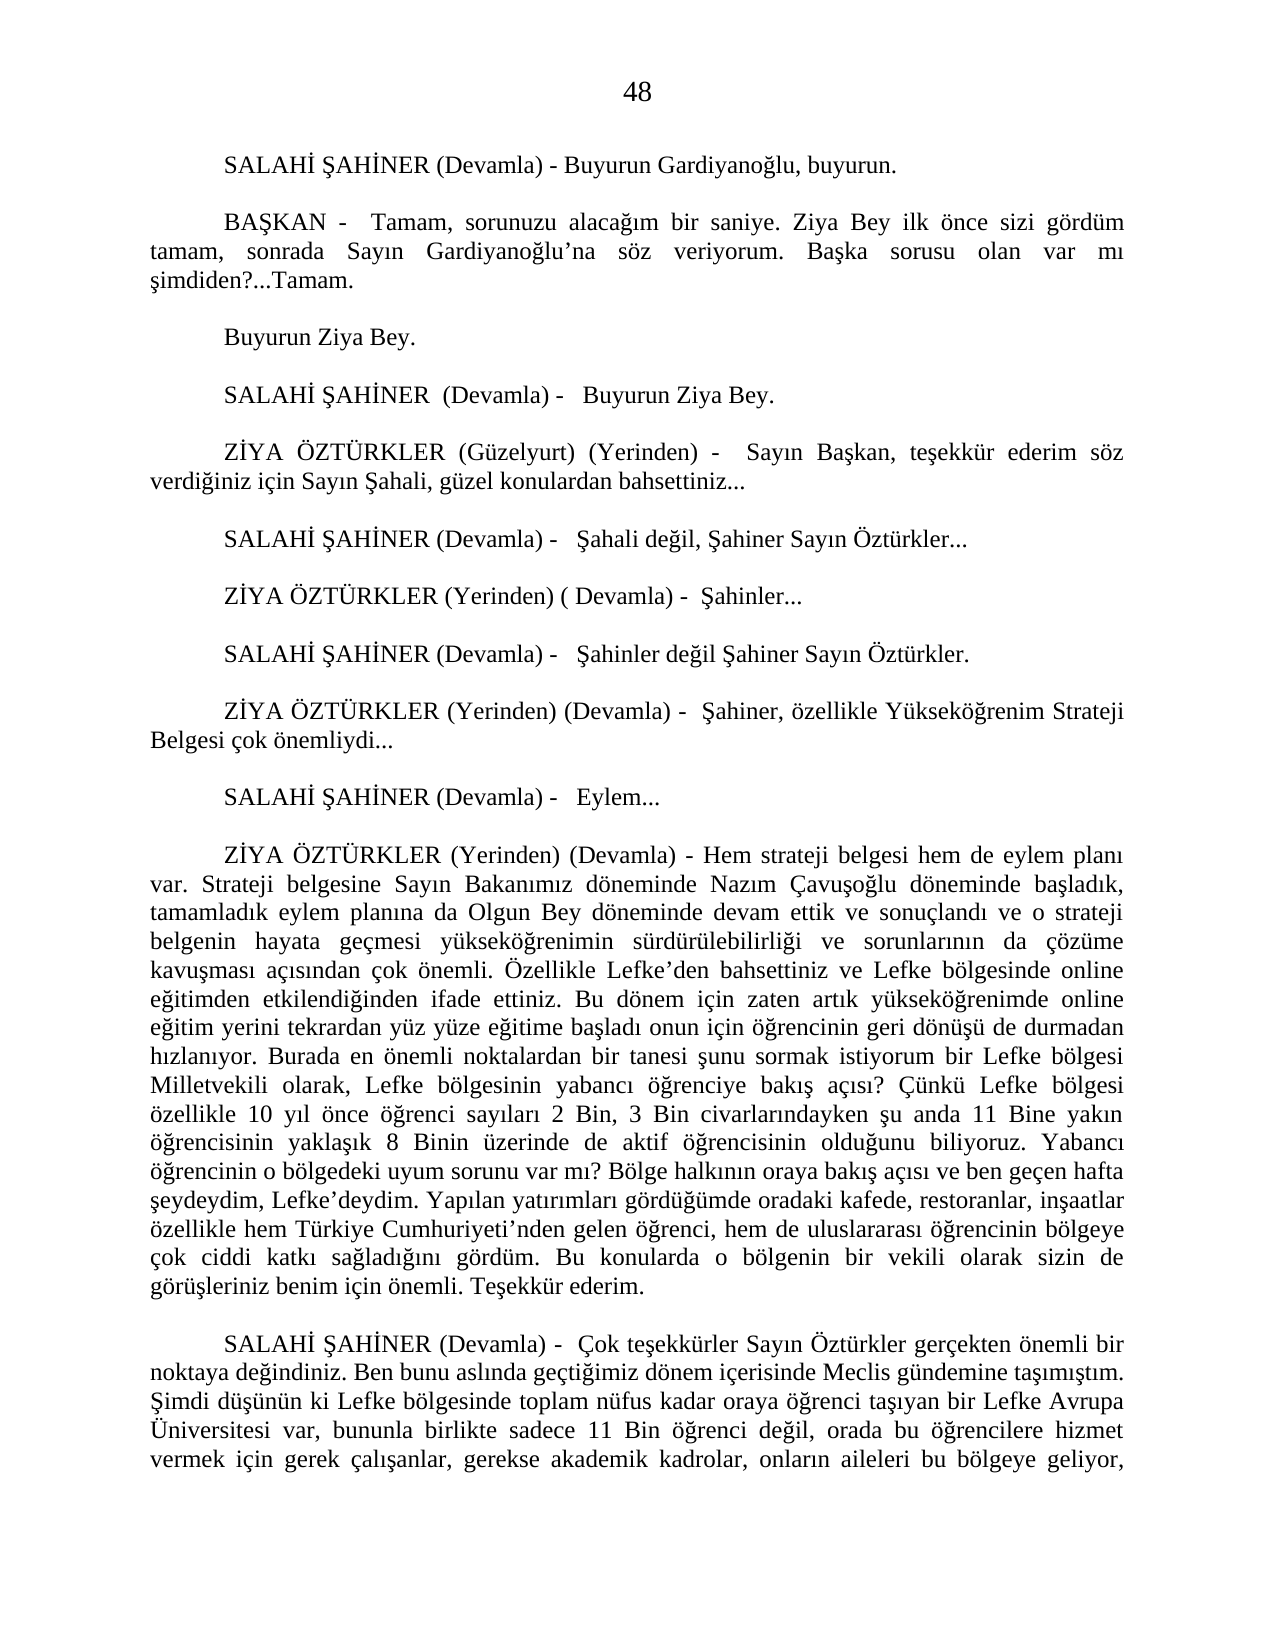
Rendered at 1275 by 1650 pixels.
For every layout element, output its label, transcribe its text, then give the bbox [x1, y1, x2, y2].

text BAŞKAN - Tamam, sorunuzu alacağım bir saniye. Ziya Bey ilk önce sizi gördüm tamam, sonrada Sayın Gardiyanoğlu’na söz veriyorum. Başka sorusu olan var mı şimdiden?...Tamam. [150, 207, 1125, 294]
text Buyurun Ziya Bey. [150, 322, 1125, 351]
text SALAHİ ŞAHİNER (Devamla) - Buyurun Gardiyanoğlu, buyurun. [150, 150, 1125, 179]
text ZİYA ÖZTÜRKLER (Yerinden) ( Devamla) - Şahinler... [150, 581, 1125, 610]
text ZİYA ÖZTÜRKLER (Yerinden) (Devamla) - Şahiner, özellikle Yükseköğrenim Strateji Belgesi çok önemliydi... [150, 696, 1125, 754]
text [150, 1329, 1125, 1472]
text ZİYA ÖZTÜRKLER (Güzelyurt) (Yerinden) - Sayın Başkan, teşekkür ederim söz verdiğiniz için Sayın Şahali, güzel konulardan bahsettiniz... [150, 437, 1125, 495]
text SALAHİ ŞAHİNER (Devamla) - Buyurun Ziya Bey. [150, 380, 1125, 409]
text SALAHİ ŞAHİNER (Devamla) - Şahinler değil Şahiner Sayın Öztürkler. [150, 639, 1125, 667]
text ZİYA ÖZTÜRKLER (Yerinden) (Devamla) - Hem strateji belgesi hem de eylem planı var. Strateji belgesine Sayın Bakanımız döneminde Nazım Çavuşoğlu döneminde başladık, tamamladık eylem planına da Olgun Bey döneminde devam ettik ve sonuçlandı ve o strateji belgenin hayata geçmesi yükseköğrenimin sürdürülebilirliği ve sorunlarının da çözüme kavuşması açısından çok önemli. Özellikle Lefke’den bahsettiniz ve Lefke bölgesinde online eğitimden etkilendiğinden ifade ettiniz. Bu dönem için zaten artık yükseköğrenimde online eğitim yerini tekrardan yüz yüze eğitime başladı onun için öğrencinin geri dönüşü de durmadan hızlanıyor. Burada en önemli noktalardan bir tanesi şunu sormak istiyorum bir Lefke bölgesi Milletvekili olarak, Lefke bölgesinin yabancı öğrenciye bakış açısı? Çünkü Lefke bölgesi özellikle 10 yıl önce öğrenci sayıları 2 Bin, 3 Bin civarlarındayken şu anda 11 Bine yakın öğrencisinin yaklaşık 8 Binin üzerinde de aktif öğrencisinin olduğunu biliyoruz. Yabancı öğrencinin o bölgedeki uyum sorunu var mı? Bölge halkının oraya bakış açısı ve ben geçen hafta şeydeydim, Lefke’deydim. Yapılan yatırımları gördüğümde oradaki kafede, restoranlar, inşaatlar özellikle hem Türkiye Cumhuriyeti’nden gelen öğrenci, hem de uluslararası öğrencinin bölgeye çok ciddi katkı sağladığını gördüm. Bu konularda o bölgenin bir vekili olarak sizin de görüşleriniz benim için önemli. Teşekkür ederim. [150, 840, 1125, 1300]
text SALAHİ ŞAHİNER (Devamla) - Şahali değil, Şahiner Sayın Öztürkler... [150, 524, 1125, 552]
text SALAHİ ŞAHİNER (Devamla) - Eylem... [150, 782, 1125, 811]
